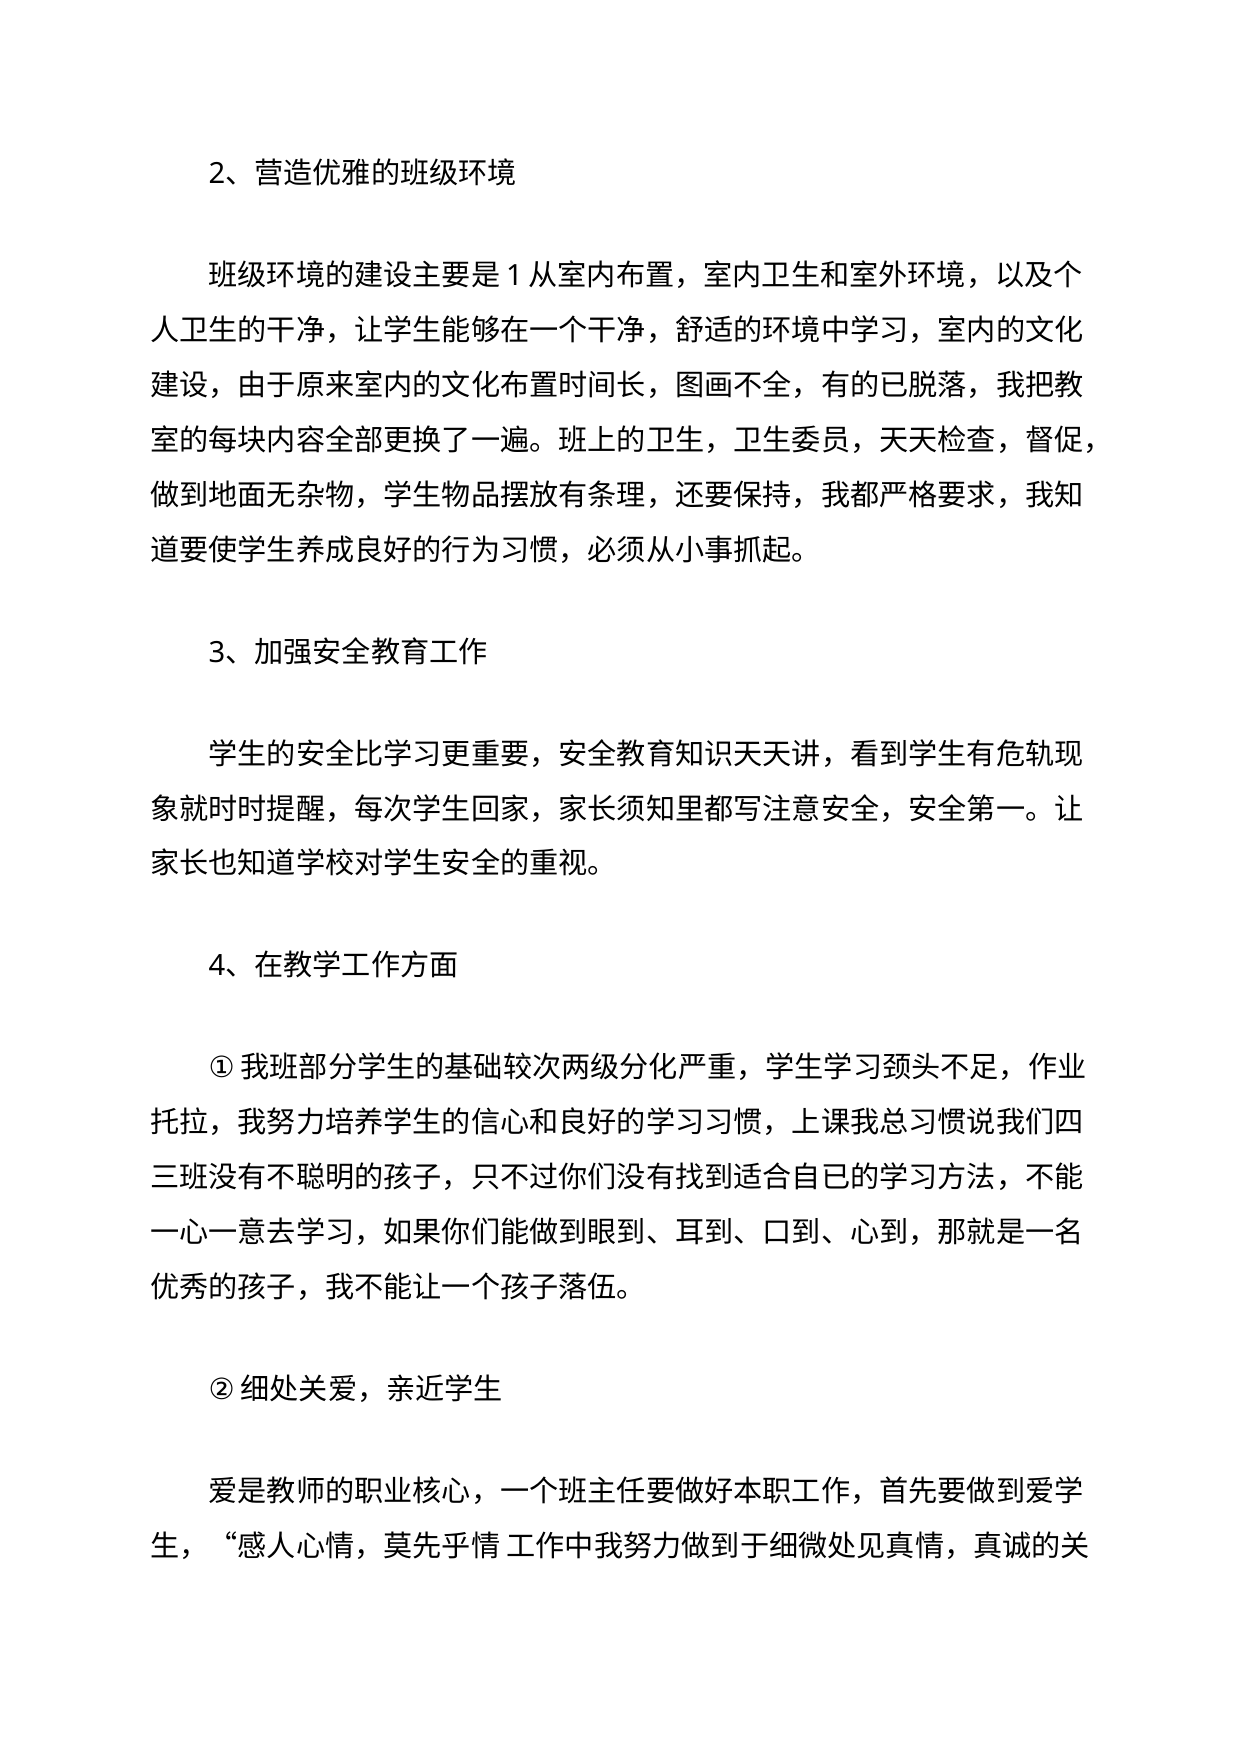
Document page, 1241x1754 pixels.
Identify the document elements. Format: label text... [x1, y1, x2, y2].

text ②细处关爱，亲近学生 [150, 1365, 1090, 1408]
text ①我班部分学生的基础较次两级分化严重，学生学习颈头不足，作业托拉，我努力培养学生的信心和良好的学习习惯，上课我总习惯说我们四三班没有不聪明的孩子，只不过你们没有找到适合自已的学习方法，不能一心一意去学习，如果你们能做到眼到、耳到、口到、心到，那就是一名优秀的孩子，我不能让一个孩子落伍。 [150, 1044, 1090, 1306]
text 2、营造优雅的班级环境 [150, 150, 1090, 192]
text 3、加强安全教育工作 [150, 628, 1090, 671]
text 学生的安全比学习更重要，安全教育知识天天讲，看到学生有危轨现象就时时提醒，每次学生回家，家长须知里都写注意安全，安全第一。让家长也知道学校对学生安全的重视。 [150, 730, 1090, 882]
text 班级环境的建设主要是1从室内布置，室内卫生和室外环境，以及个人卫生的干净，让学生能够在一个干净，舒适的环境中学习，室内的文化建设，由于原来室内的文化布置时间长，图画不全，有的已脱落，我把教室的每块内容全部更换了一遍。班上的卫生，卫生委员，天天检查，督促，做到地面无杂物，学生物品摆放有条理，还要保持，我都严格要求，我知道要使学生养成良好的行为习惯，必须从小事抓起。 [150, 252, 1090, 569]
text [150, 1467, 1090, 1564]
text 4、在教学工作方面 [150, 942, 1090, 984]
